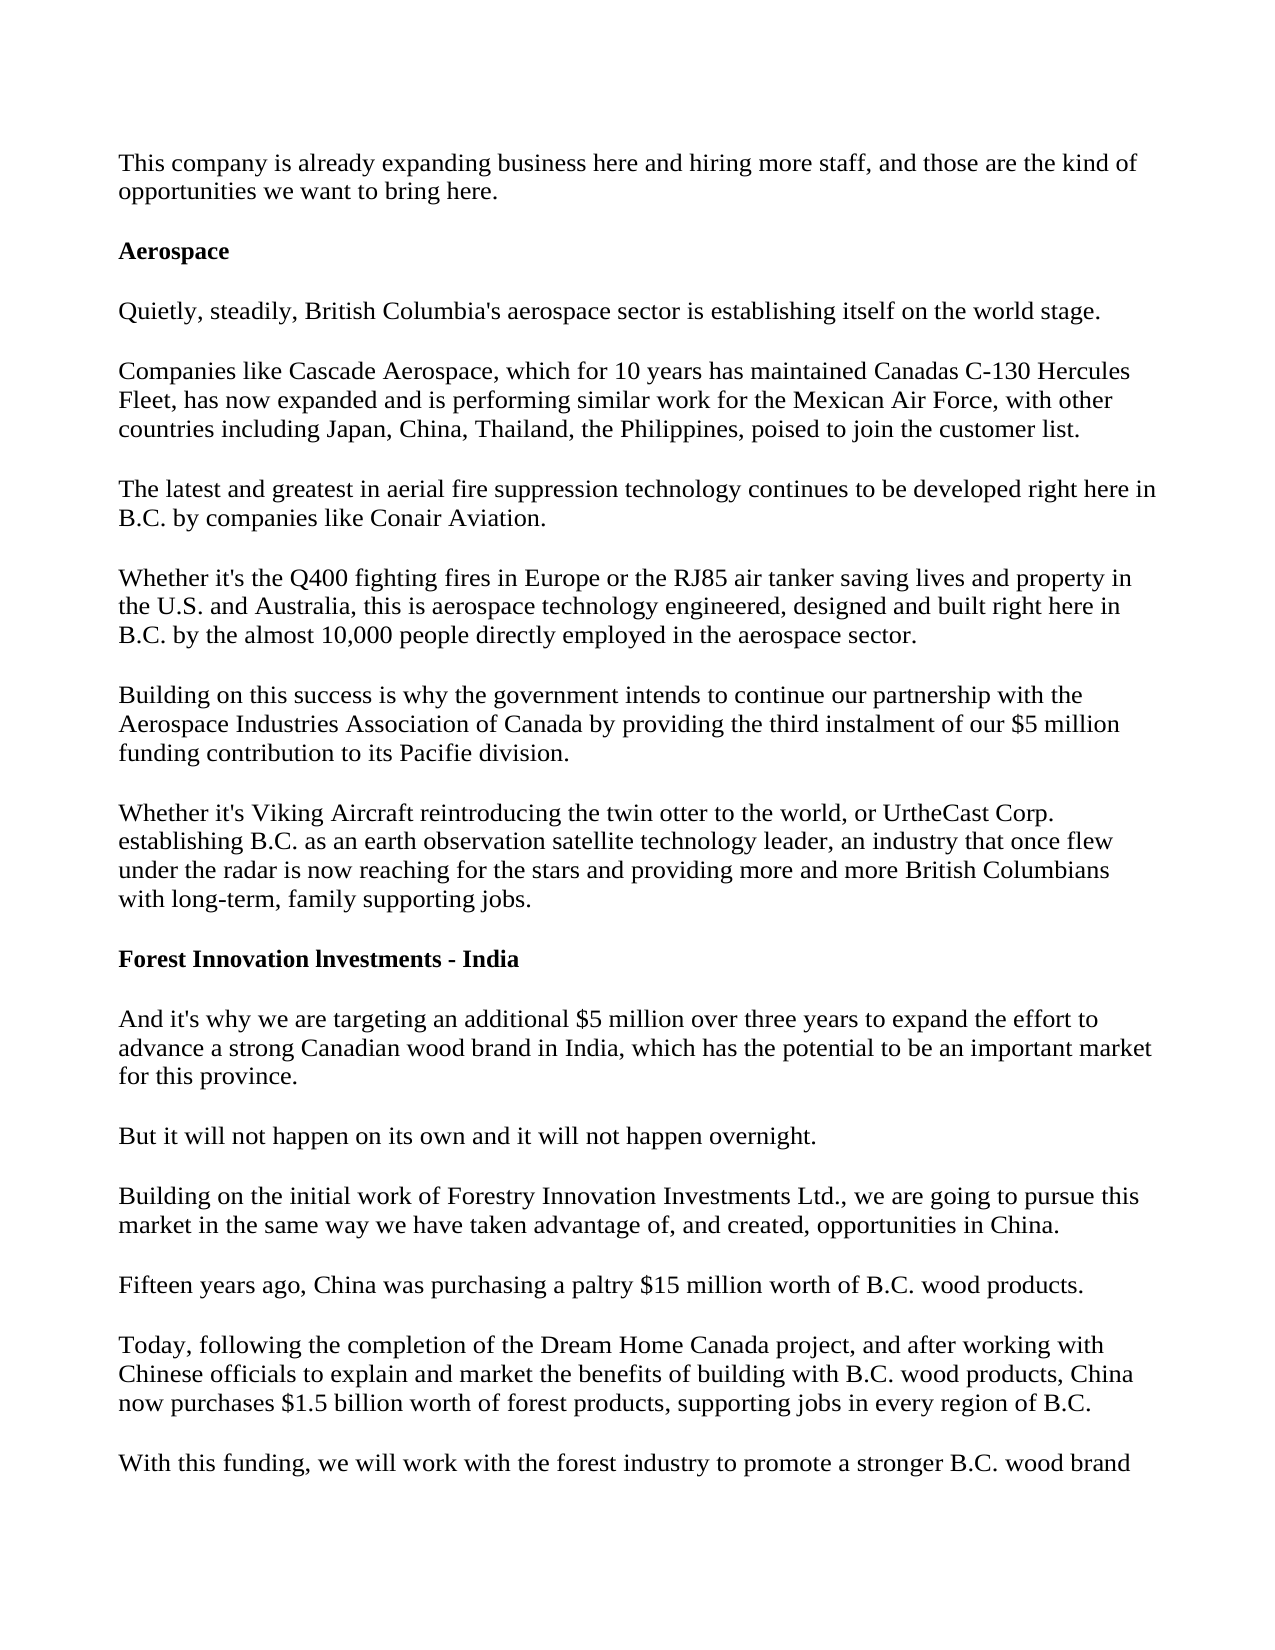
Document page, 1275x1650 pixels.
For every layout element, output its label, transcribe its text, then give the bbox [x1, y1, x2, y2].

text Building on the initial work of Forestry Innovation Investments Ltd., we are going to pursue this market in the same way we have taken advantage of, and created, opportunities in China. [118, 1181, 1157, 1239]
text The latest and greatest in aerial fire suppression technology continues to be developed right here in B.C. by companies like Conair Aviation. [118, 474, 1157, 531]
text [118, 1448, 1157, 1476]
text Today, following the completion of the Dream Home Canada project, and after working with Chinese officials to explain and market the benefits of building with B.C. wood products, China now purchases $1.5 billion worth of forest products, supporting jobs in every region of B.C. [118, 1330, 1157, 1416]
text Building on this success is why the government intends to continue our partnership with the Aerospace Industries Association of Canada by providing the third instalment of our $5 million funding contribution to its Pacifie division. [118, 680, 1157, 766]
text Whether it's the Q400 fighting fires in Europe or the RJ85 air tanker saving lives and property in the U.S. and Australia, this is aerospace technology engineered, designed and built right here in B.C. by the almost 10,000 people directly employed in the aerospace sector. [118, 563, 1157, 649]
text Companies like Cascade Aerospace, which for 10 years has maintained Canadas C-130 Hercules Fleet, has now expanded and is performing similar work for the Mexican Air Force, with other countries including Japan, China, Thailand, the Philippines, poised to join the customer list. [118, 356, 1157, 443]
text Fifteen years ago, China was purchasing a paltry $15 million worth of B.C. wood products. [118, 1270, 1157, 1299]
text And it's why we are targeting an additional $5 million over three years to expand the effort to advance a strong Canadian wood brand in India, which has the potential to be an important market for this province. [118, 1004, 1157, 1090]
text Whether it's Viking Aircraft reintroducing the twin otter to the world, or UrtheCast Corp. establishing B.C. as an earth observation satellite technology leader, an industry that once flew under the radar is now reaching for the stars and providing more and more British Columbians with long-term, family supporting jobs. [118, 798, 1157, 913]
text This company is already expanding business here and hiring more staff, and those are the kind of opportunities we want to bring here. [118, 148, 1157, 205]
text But it will not happen on its own and it will not happen overnight. [118, 1121, 1157, 1150]
text Forest Innovation lnvestments - India [118, 944, 1157, 973]
text Aerospace [118, 236, 1157, 265]
text Quietly, steadily, British Columbia's aerospace sector is establishing itself on the world stage. [118, 296, 1157, 325]
